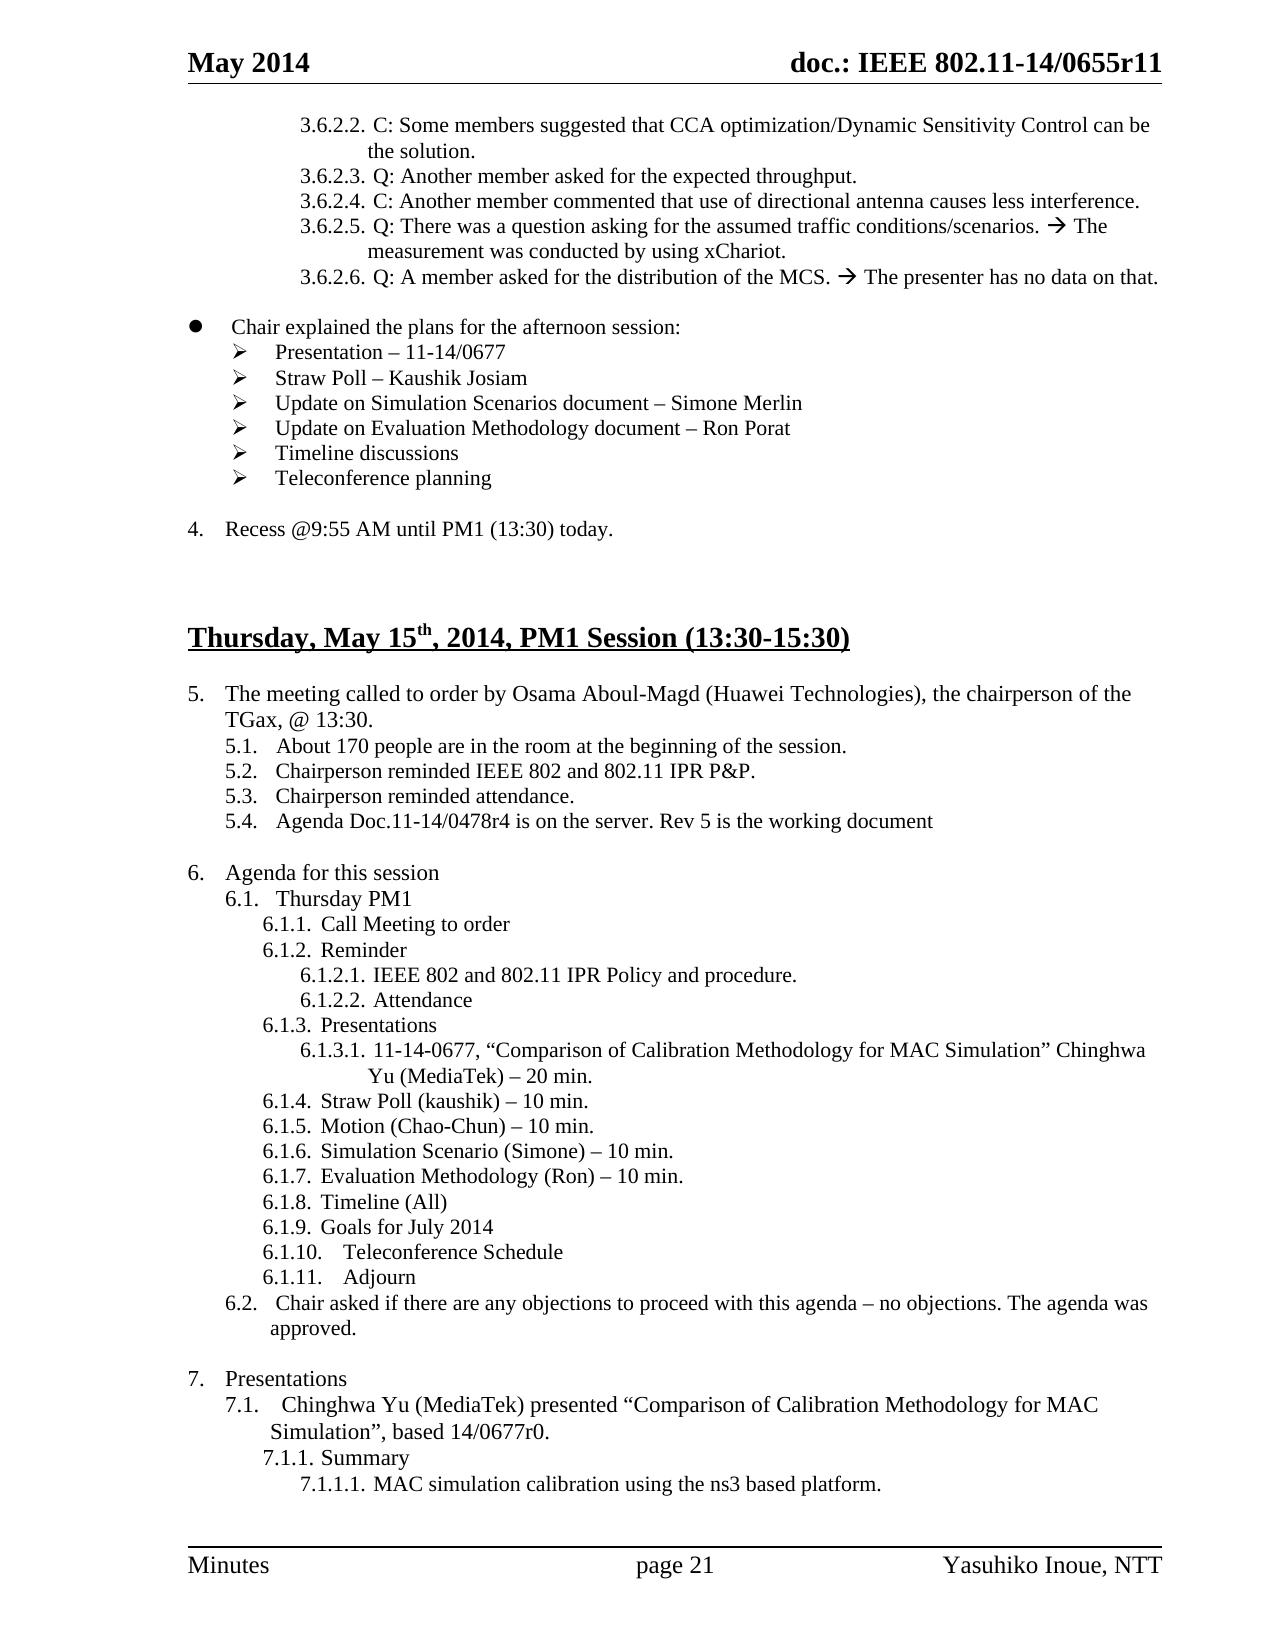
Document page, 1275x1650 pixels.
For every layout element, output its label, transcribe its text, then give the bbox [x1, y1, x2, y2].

list Thursday PM1 [225, 885, 1162, 911]
list Chair explained the plans for the afternoon session: [187, 314, 1162, 339]
list C: Another member commented that use of directional antenna causes less interference. [300, 188, 1162, 213]
list Agenda for this session [187, 859, 1162, 885]
list Presentations [187, 1365, 1162, 1392]
list Chairperson reminded attendance. [225, 783, 1162, 808]
list MAC simulation calibration using the ns3 based platform. [300, 1471, 1162, 1496]
list Call Meeting to order [262, 911, 1162, 937]
list About 170 people are in the room at the beginning of the session. [225, 733, 1162, 758]
list Update on Evaluation Methodology document – Ron Porat [231, 415, 1162, 440]
list Update on Simulation Scenarios document – Simone Merlin [231, 390, 1162, 415]
list Presentations [262, 1012, 1162, 1037]
list Chinghwa Yu (MediaTek) presented “Comparison of Calibration Methodology for MAC Simulation”, based 14/0677r0. [225, 1392, 1162, 1444]
list Agenda Doc.11-14/0478r4 is on the server. Rev 5 is the working document [225, 808, 1162, 833]
list Straw Poll (kaushik) – 10 min. [262, 1088, 1162, 1113]
list 11-14-0677, “Comparison of Calibration Methodology for MAC Simulation” Chinghwa Yu (MediaTek) – 20 min. [300, 1037, 1162, 1088]
list Attendance [300, 987, 1162, 1012]
list Teleconference planning [231, 465, 1162, 491]
list Recess @9:55 AM until PM1 (13:30) today. [187, 516, 1162, 541]
list Q: Another member asked for the expected throughput. [300, 163, 1162, 188]
list Teleconference Schedule [262, 1239, 1162, 1264]
list Chairperson reminded IEEE 802 and 802.11 IPR P&P. [225, 758, 1162, 783]
list Motion (Chao-Chun) – 10 min. [262, 1113, 1162, 1138]
text Thursday, May 15th, 2014, PM1 Session (13:30-15:30) [187, 620, 1162, 654]
list Q: There was a question asking for the assumed traffic conditions/scenarios. The measurement was conducted by using xChariot. [300, 213, 1162, 264]
list Simulation Scenario (Simone) – 10 min. [262, 1138, 1162, 1163]
list Q: A member asked for the distribution of the MCS. The presenter has no data on that. [300, 264, 1162, 289]
list IEEE 802 and 802.11 IPR Policy and procedure. [300, 962, 1162, 987]
list Chair asked if there are any objections to proceed with this agenda – no objections. The agenda was approved. [225, 1289, 1162, 1340]
list Reminder [262, 937, 1162, 962]
list C: Some members suggested that CCA optimization/Dynamic Sensitivity Control can be the solution. [300, 112, 1162, 163]
list Adjourn [262, 1264, 1162, 1289]
list Timeline (All) [262, 1189, 1162, 1214]
list Straw Poll – Kaushik Josiam [231, 364, 1162, 390]
list Presentation – 11-14/0677 [231, 339, 1162, 364]
list Goals for July 2014 [262, 1214, 1162, 1239]
list Timeline discussions [231, 440, 1162, 465]
list Summary [262, 1444, 1162, 1471]
list Evaluation Methodology (Ron) – 10 min. [262, 1163, 1162, 1189]
list The meeting called to order by Osama Aboul-Magd (Huawei Technologies), the chairperson of the TGax, @ 13:30. [187, 680, 1162, 733]
